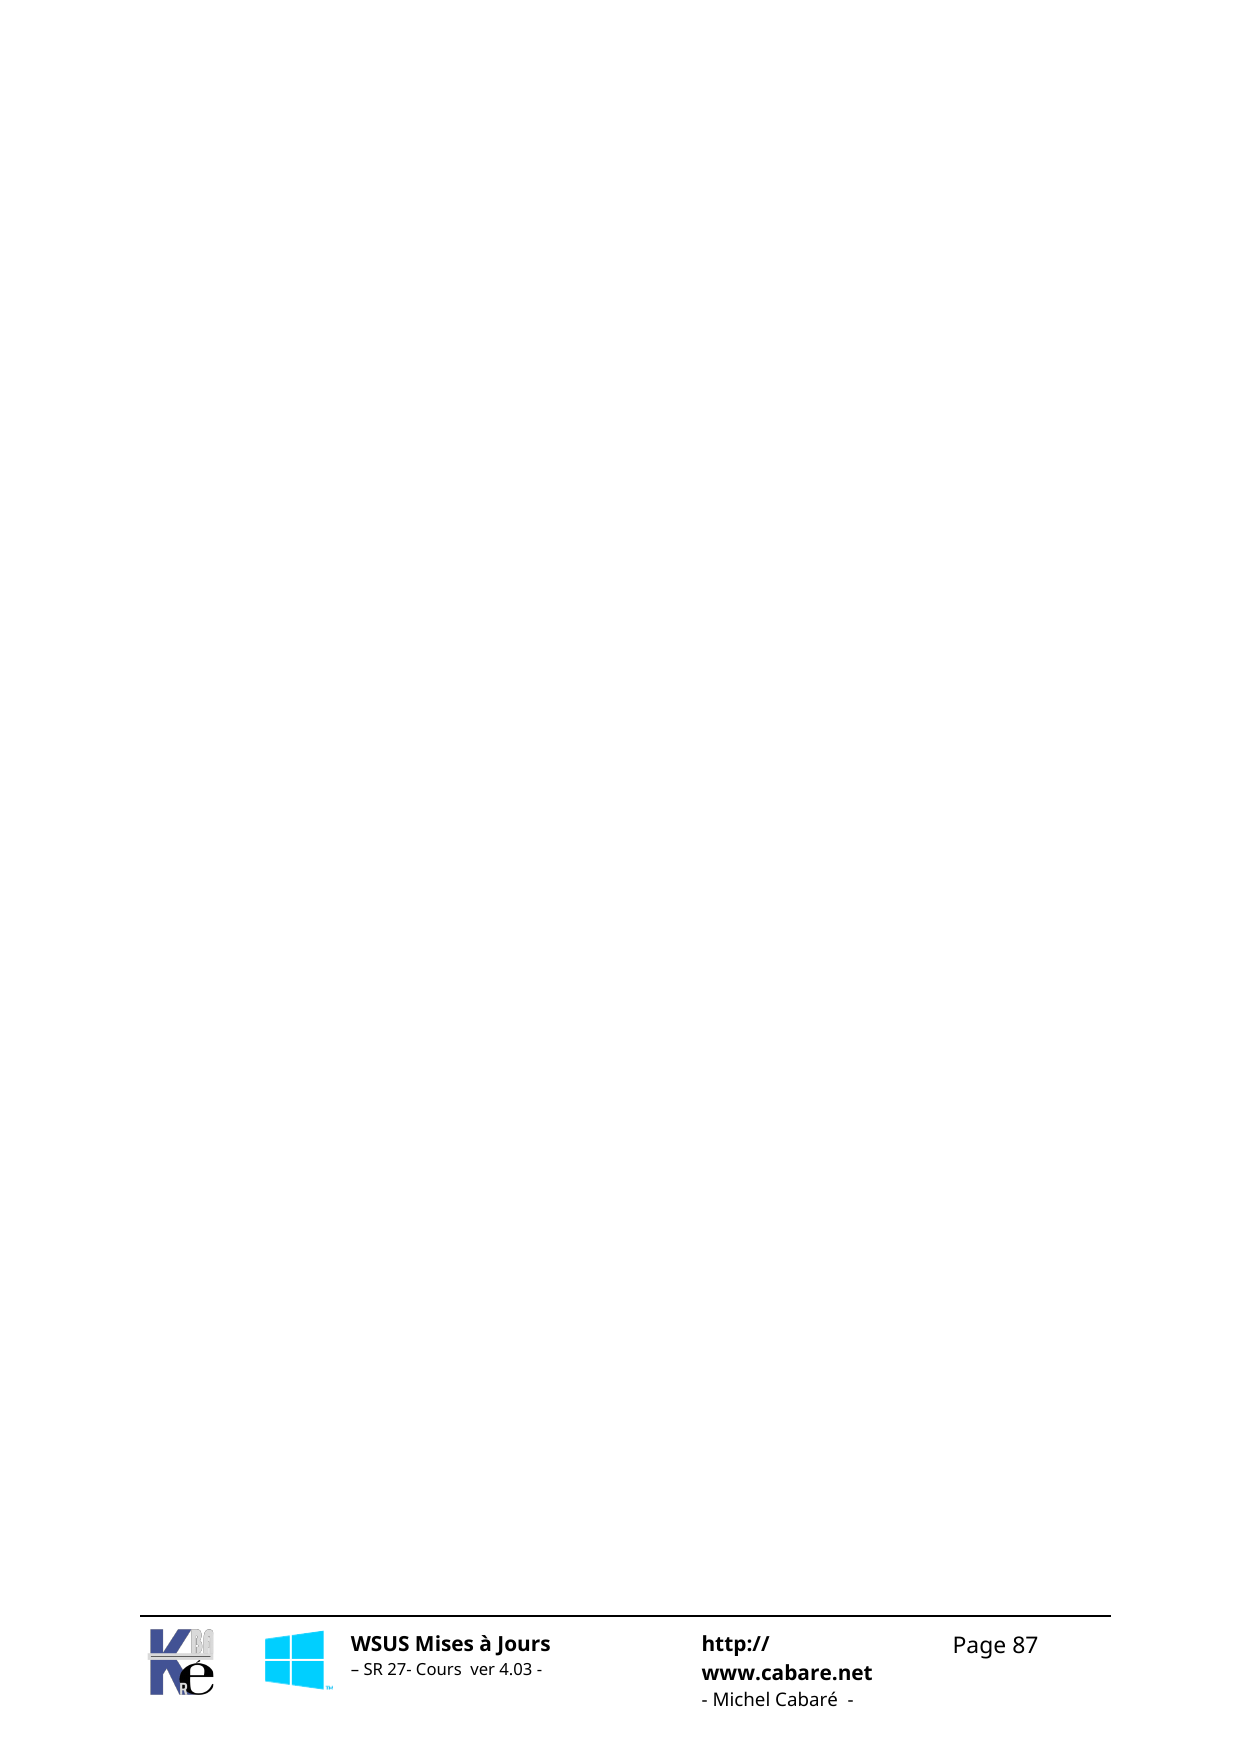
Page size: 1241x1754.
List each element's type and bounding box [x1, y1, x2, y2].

picture [147, 1629, 214, 1695]
picture [258, 1629, 337, 1694]
